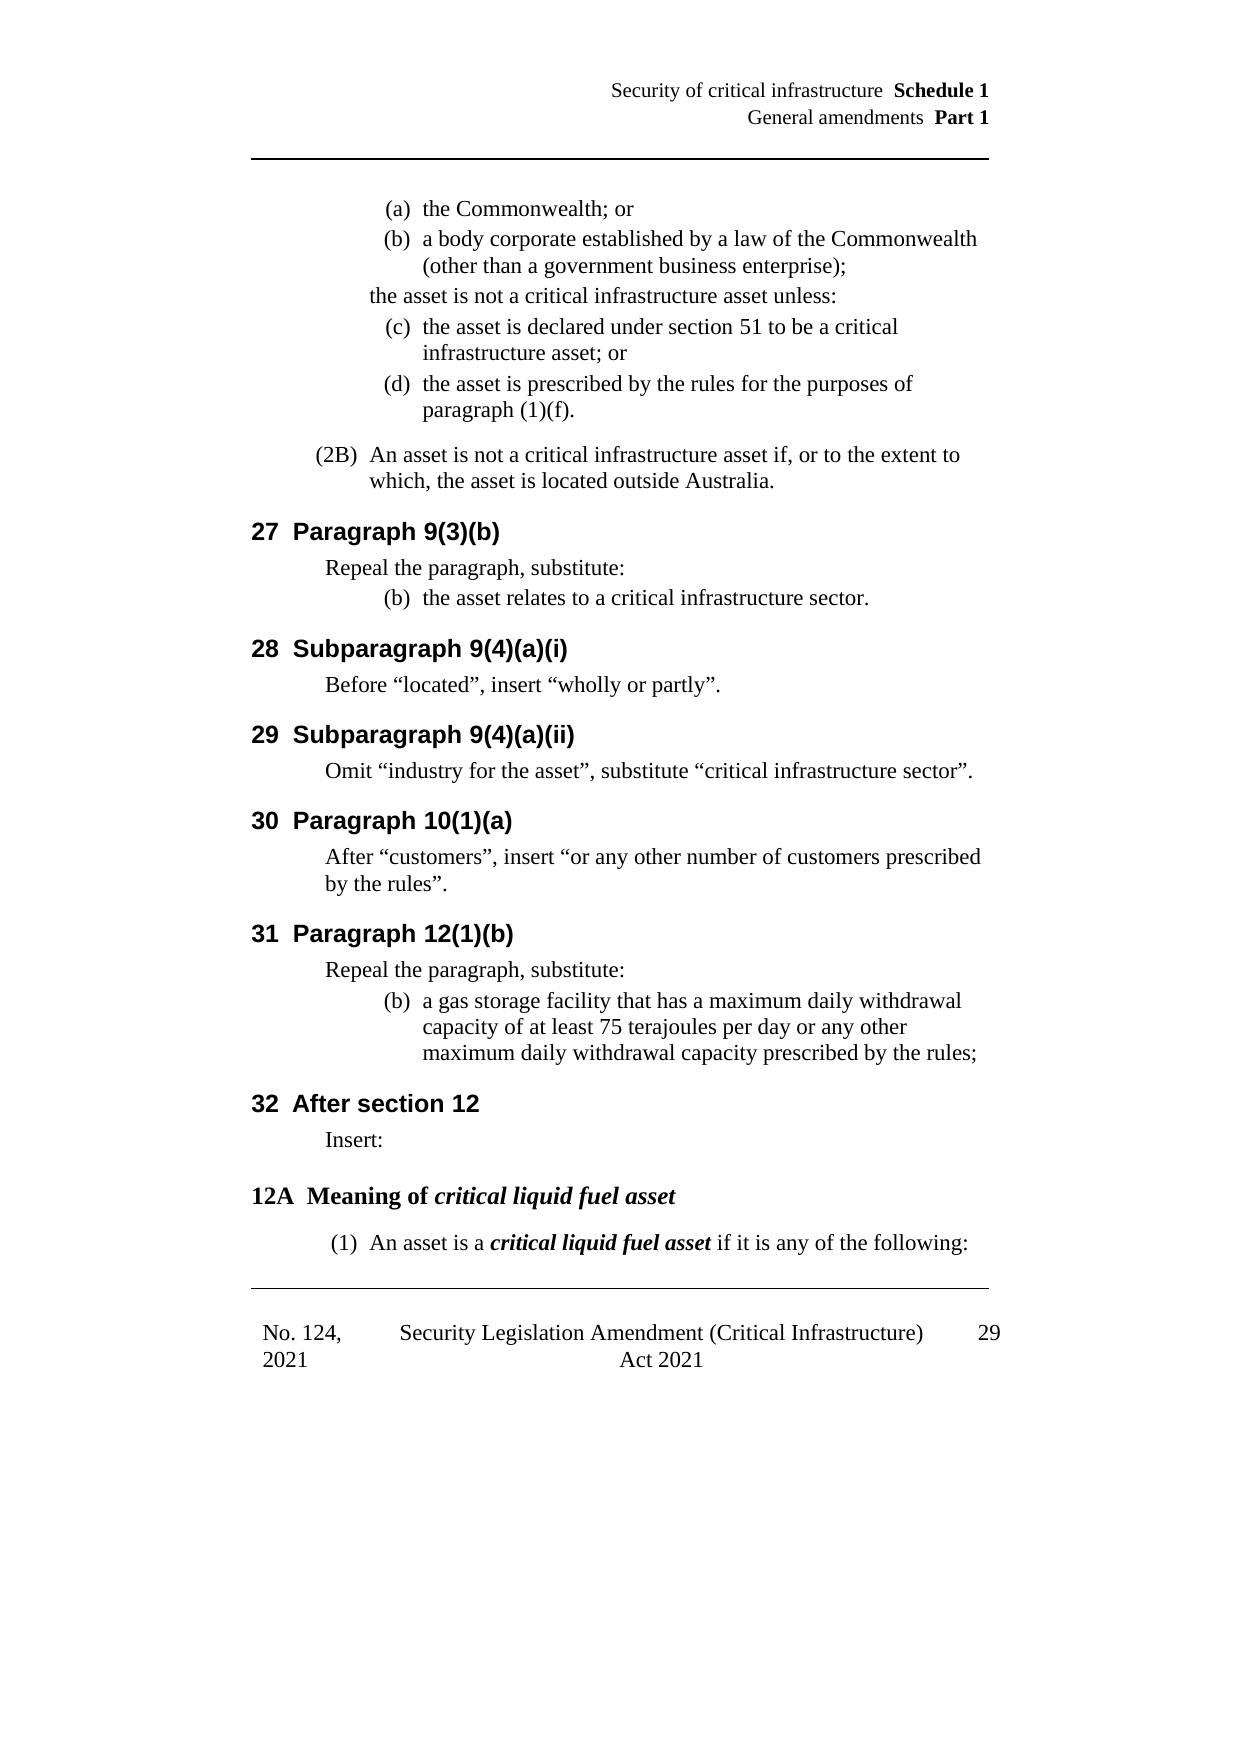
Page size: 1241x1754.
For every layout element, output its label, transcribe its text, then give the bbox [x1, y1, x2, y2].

text Repeal the paragraph, substitute: [325, 956, 989, 982]
text (d) the asset is prescribed by the rules for the purposes of paragraph (1)(f). [251, 370, 989, 422]
text (b) the asset relates to a critical infrastructure sector. [251, 584, 989, 611]
text (1) An asset is a critical liquid fuel asset if it is any of the following: [251, 1229, 989, 1255]
text 28 Subparagraph 9(4)(a)(i) [251, 634, 989, 662]
text 32 After section 12 [251, 1089, 989, 1117]
text Insert: [325, 1126, 989, 1152]
text 27 Paragraph 9(3)(b) [251, 517, 989, 546]
text Omit “industry for the asset”, substitute “critical infrastructure sector”. [325, 757, 989, 783]
text 29 Subparagraph 9(4)(a)(ii) [251, 720, 989, 749]
text (2B) An asset is not a critical infrastructure asset if, or to the extent to which, the asset is located outside Australia. [251, 441, 989, 494]
text Before “located”, insert “wholly or partly”. [325, 671, 989, 697]
text 12A Meaning of critical liquid fuel asset [251, 1181, 989, 1210]
text Repeal the paragraph, substitute: [325, 554, 989, 580]
text (c) the asset is declared under section 51 to be a critical infrastructure asset; or [251, 313, 989, 366]
text (a) the Commonwealth; or [251, 195, 989, 221]
text 31 Paragraph 12(1)(b) [251, 919, 989, 948]
text the asset is not a critical infrastructure asset unless: [369, 282, 989, 309]
text (b) a gas storage facility that has a maximum daily withdrawal capacity of at least 75 terajoules per day or any other maximum daily withdrawal capacity prescribed by the rules; [251, 987, 989, 1066]
text (b) a body corporate established by a law of the Commonwealth (other than a government business enterprise); [251, 225, 989, 278]
text After “customers”, insert “or any other number of customers prescribed by the rules”. [325, 843, 989, 896]
text 30 Paragraph 10(1)(a) [251, 806, 989, 835]
